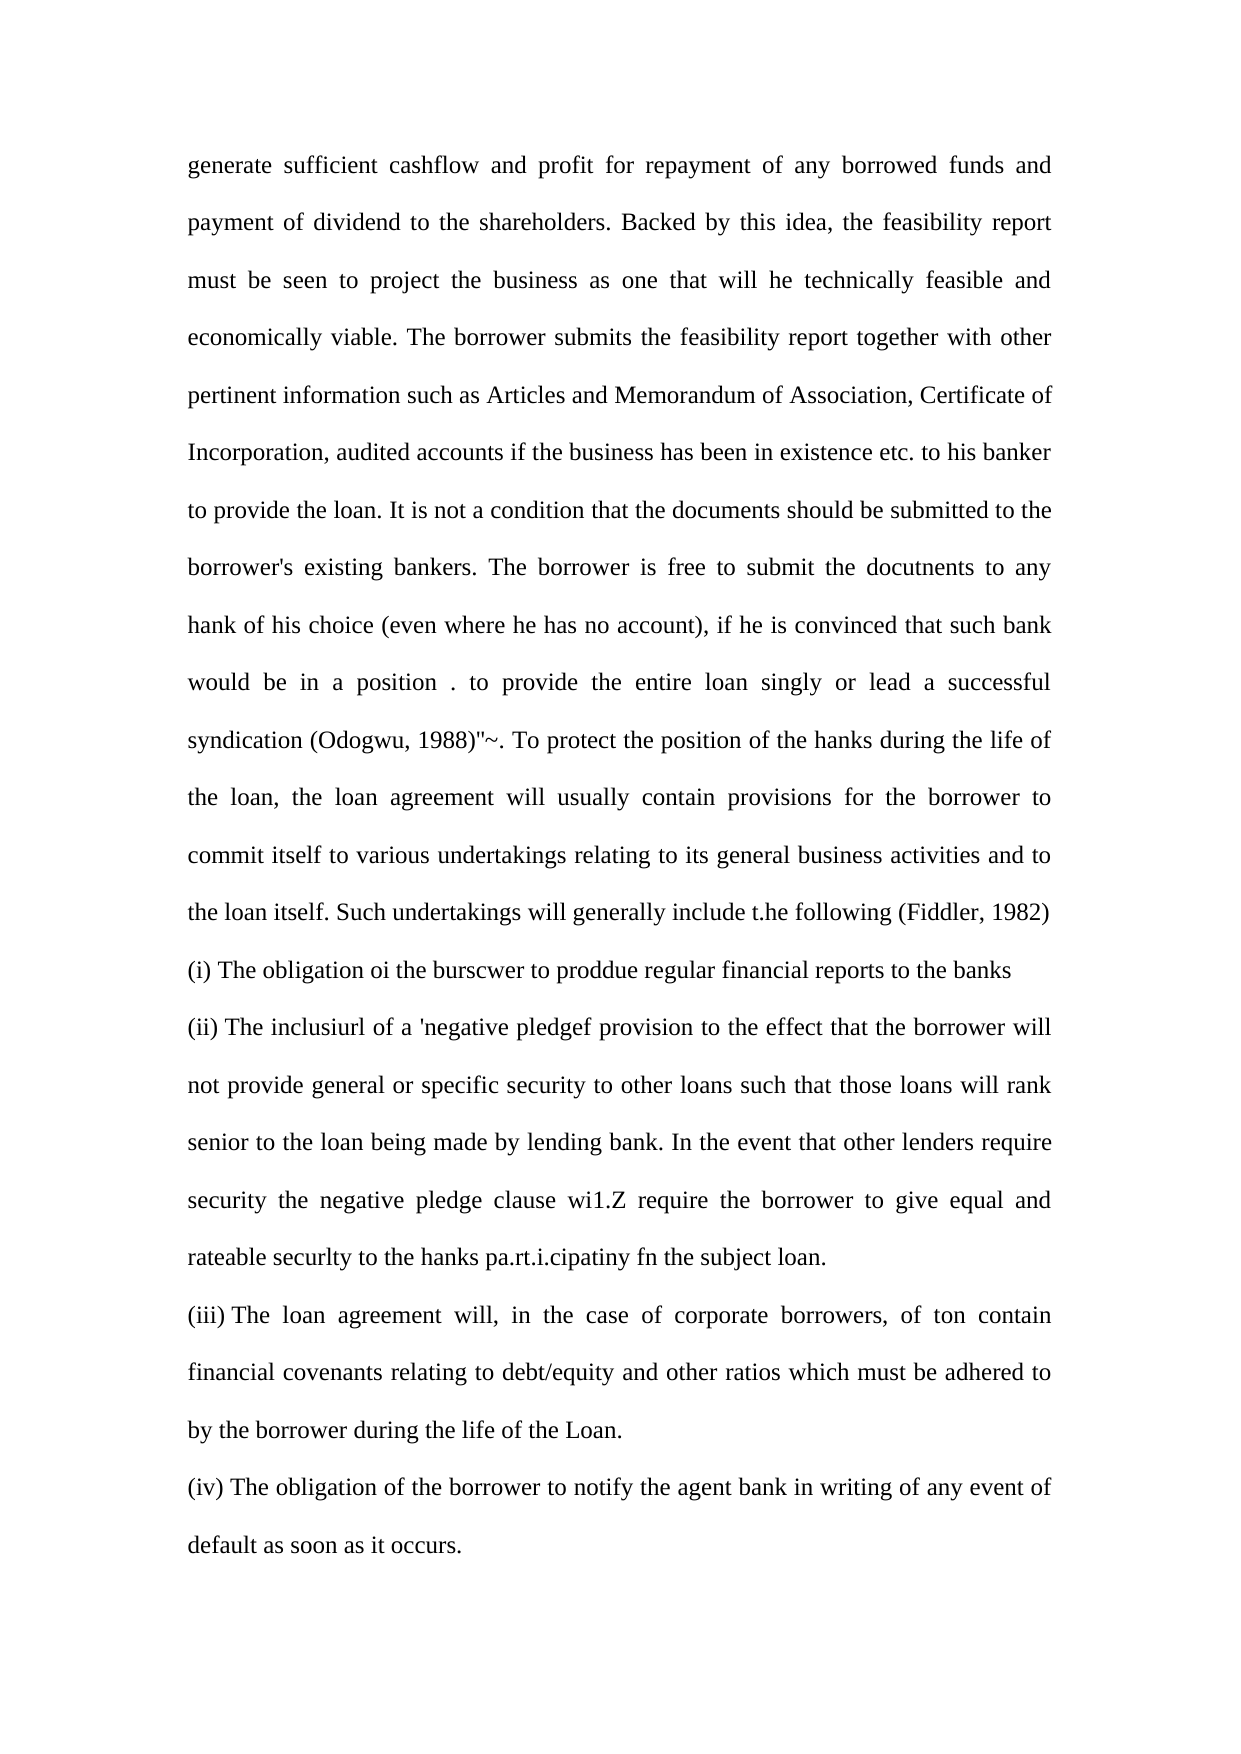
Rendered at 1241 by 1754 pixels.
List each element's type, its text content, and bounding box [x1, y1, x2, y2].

list The inclusiurl of a 'negative pledgef provision to the effect that the borrower will not provide general or specific security to other loans such that those loans will rank senior to the loan being made by lending bank. In the event that other lenders require security the negative pledge clause wi1.Z require the borrower to give equal and rateable securlty to the hanks pa.rt.i.cipatiny fn the subject loan. [187, 1012, 1053, 1271]
list The obligation of the borrower to notify the agent bank in writing of any event of default as soon as it occurs. [187, 1472, 1053, 1559]
list The obligation oi the burscwer to proddue regular financial reports to the banks [187, 955, 1053, 984]
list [187, 150, 1053, 926]
list The loan agreement will, in the case of corporate borrowers, of ton contain financial covenants relating to debt/equity and other ratios which must be adhered to by the borrower during the life of the Loan. [187, 1300, 1053, 1444]
